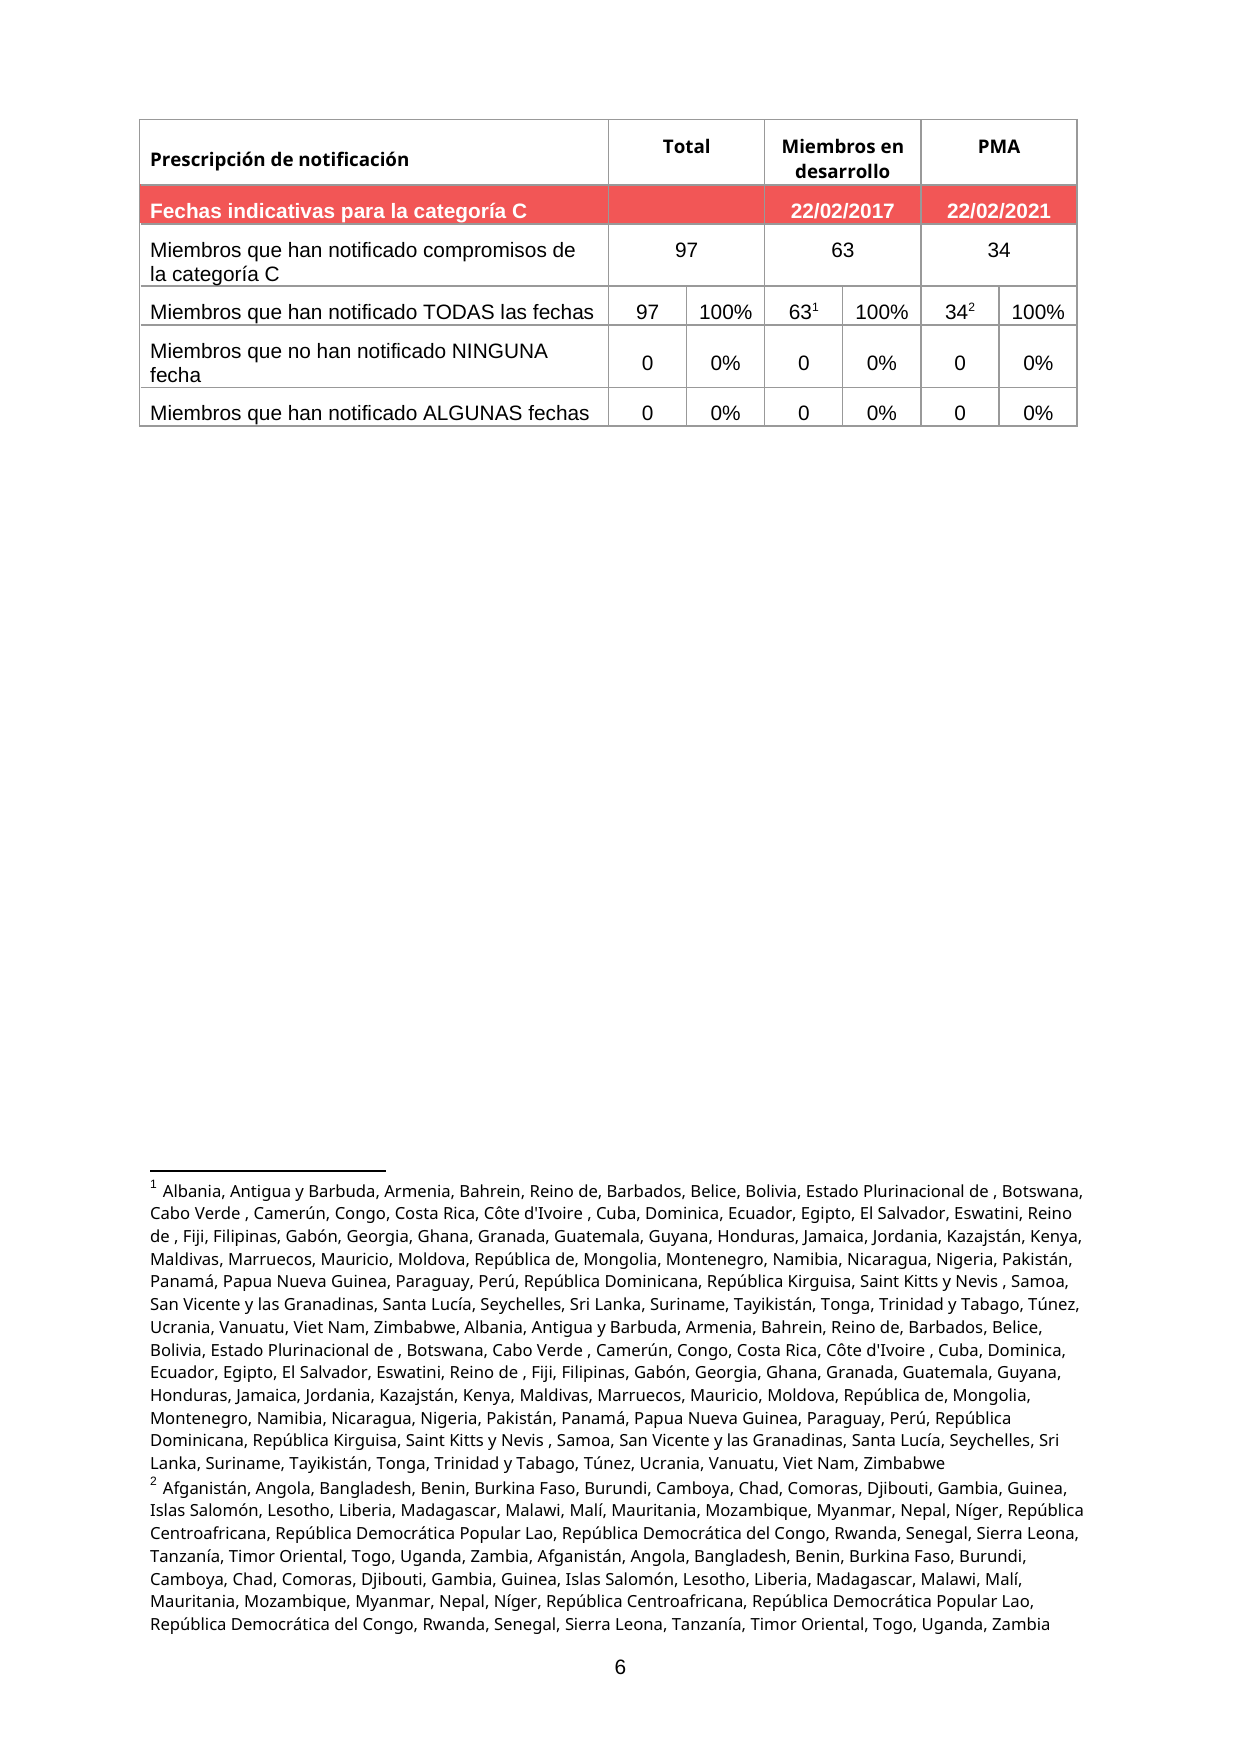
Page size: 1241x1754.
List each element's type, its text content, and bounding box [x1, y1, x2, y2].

table_cell 63 [765, 225, 920, 285]
table_cell Miembros que han notificado ALGUNAS fechas [140, 388, 608, 425]
table_cell 0% [843, 326, 920, 386]
table_cell Miembros que no han notificado NINGUNA fecha [140, 325, 608, 386]
table_cell [609, 186, 764, 223]
table_cell 100% [1000, 287, 1076, 324]
table_header Miembros en desarrollo [765, 120, 920, 184]
table_cell 63 [765, 287, 842, 324]
table_cell 22/02/2021 [922, 186, 1076, 223]
table_cell 97 [609, 225, 764, 285]
table_cell 0% [687, 326, 764, 386]
table_header Total [609, 120, 764, 184]
table_cell 0% [1000, 326, 1076, 386]
table_cell Fechas indicativas para la categoría C [140, 185, 608, 223]
table_cell 0 [922, 326, 998, 386]
table_cell 0 [765, 388, 842, 425]
table_cell 34 [922, 225, 1076, 285]
table_cell 0 [922, 388, 998, 425]
table_cell 0 [609, 326, 686, 386]
table_cell 34 [922, 287, 998, 324]
table_cell 97 [609, 287, 686, 324]
table_cell 0% [687, 388, 764, 425]
table_cell 100% [843, 287, 920, 324]
table_header PMA [922, 120, 1076, 184]
table_cell Miembros que han notificado TODAS las fechas [140, 286, 608, 324]
table_cell 0 [765, 326, 842, 386]
table_cell 0 [609, 388, 686, 425]
table_cell 0% [1000, 388, 1076, 425]
table_header Prescripción de notificación [140, 120, 608, 184]
table_cell 22/02/2017 [765, 186, 920, 223]
table_cell 0% [843, 388, 920, 425]
table_cell 100% [687, 287, 764, 324]
table_cell Miembros que han notificado compromisos de la categoría C [140, 224, 608, 285]
